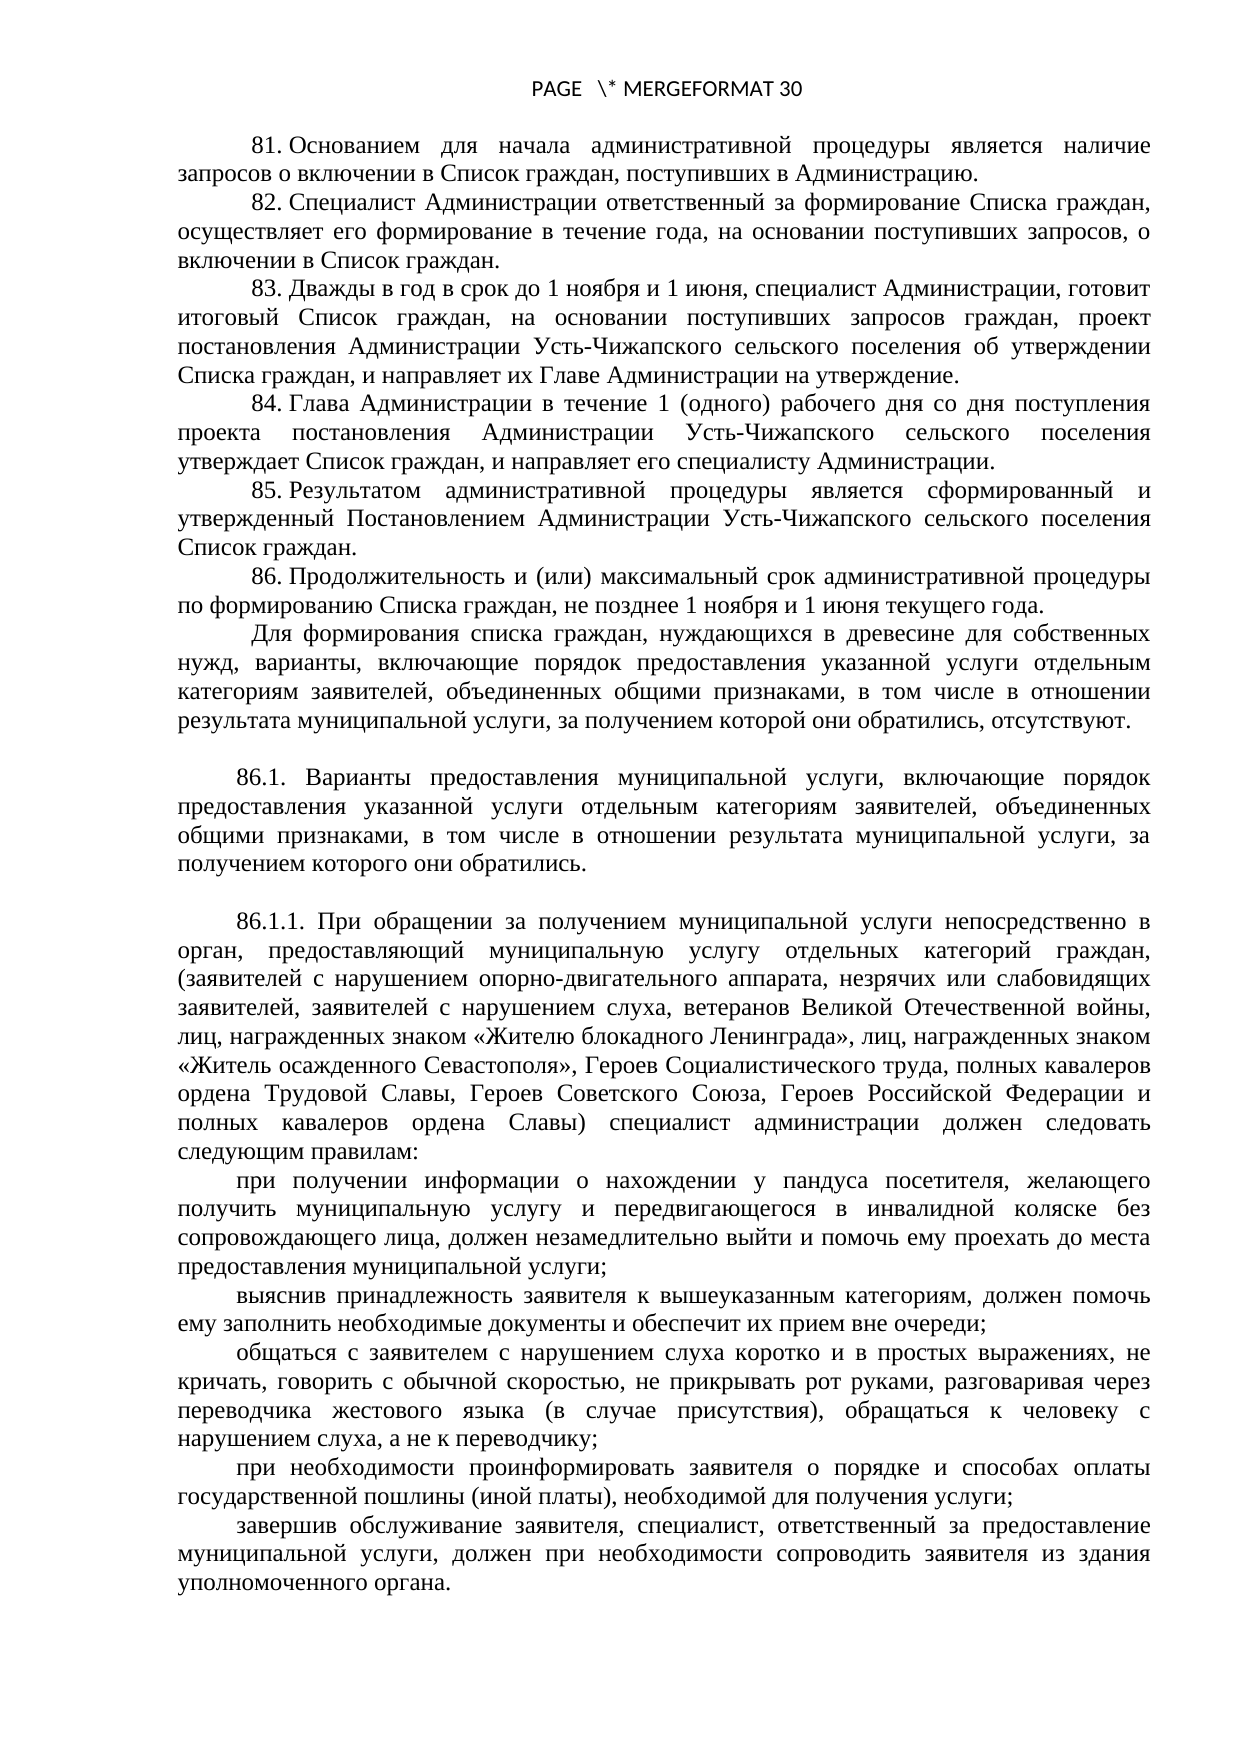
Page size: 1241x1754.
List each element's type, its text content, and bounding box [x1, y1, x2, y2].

text 86.1. Варианты предоставления муниципальной услуги, включающие порядок предоставления указанной услуги отдельным категориям заявителей, объединенных общими признаками, в том числе в отношении результата муниципальной услуги, за получением которого они обратились. [177, 762, 1152, 877]
text 84. Глава Администрации в течение 1 (одного) рабочего дня со дня поступления проекта постановления Администрации Усть-Чижапского сельского поселения утверждает Список граждан, и направляет его специалисту Администрации. [177, 388, 1152, 475]
text завершив обслуживание заявителя, специалист, ответственный за предоставление муниципальной услуги, должен при необходимости сопроводить заявителя из здания уполномоченного органа. [177, 1510, 1152, 1596]
text Для формирования списка граждан, нуждающихся в древесине для собственных нужд, варианты, включающие порядок предоставления указанной услуги отдельным категориям заявителей, объединенных общими признаками, в том числе в отношении результата муниципальной услуги, за получением которой они обратились, отсутствуют. [177, 618, 1152, 733]
text выяснив принадлежность заявителя к вышеуказанным категориям, должен помочь ему заполнить необходимые документы и обеспечит их прием вне очереди; [177, 1280, 1152, 1337]
text 81. Основанием для начала административной процедуры является наличие запросов о включении в Список граждан, поступивших в Администрацию. [177, 130, 1152, 187]
text 82. Специалист Администрации ответственный за формирование Списка граждан, осуществляет его формирование в течение года, на основании поступивших запросов, о включении в Список граждан. [177, 187, 1152, 273]
text 86. Продолжительность и (или) максимальный срок административной процедуры по формированию Списка граждан, не позднее 1 ноября и 1 июня текущего года. [177, 561, 1152, 618]
text общаться с заявителем с нарушением слуха коротко и в простых выражениях, не кричать, говорить с обычной скоростью, не прикрывать рот руками, разговаривая через переводчика жестового языка (в случае присутствия), обращаться к человеку с нарушением слуха, а не к переводчику; [177, 1337, 1152, 1452]
text 83. Дважды в год в срок до 1 ноября и 1 июня, специалист Администрации, готовит итоговый Список граждан, на основании поступивших запросов граждан, проект постановления Администрации Усть-Чижапского сельского поселения об утверждении Списка граждан, и направляет их Главе Администрации на утверждение. [177, 273, 1152, 388]
text при необходимости проинформировать заявителя о порядке и способах оплаты государственной пошлины (иной платы), необходимой для получения услуги; [177, 1452, 1152, 1510]
text 85. Результатом административной процедуры является сформированный и утвержденный Постановлением Администрации Усть-Чижапского сельского поселения Список граждан. [177, 475, 1152, 561]
text 86.1.1. При обращении за получением муниципальной услуги непосредственно в орган, предоставляющий муниципальную услугу отдельных категорий граждан, (заявителей с нарушением опорно-двигательного аппарата, незрячих или слабовидящих заявителей, заявителей с нарушением слуха, ветеранов Великой Отечественной войны, лиц, награжденных знаком «Жителю блокадного Ленинграда», лиц, награжденных знаком «Житель осажденного Севастополя», Героев Социалистического труда, полных кавалеров ордена Трудовой Славы, Героев Советского Союза, Героев Российской Федерации и полных кавалеров ордена Славы) специалист администрации должен следовать следующим правилам: [177, 906, 1152, 1165]
text при получении информации о нахождении у пандуса посетителя, желающего получить муниципальную услугу и передвигающегося в инвалидной коляске без сопровождающего лица, должен незамедлительно выйти и помочь ему проехать до места предоставления муниципальной услуги; [177, 1165, 1152, 1280]
